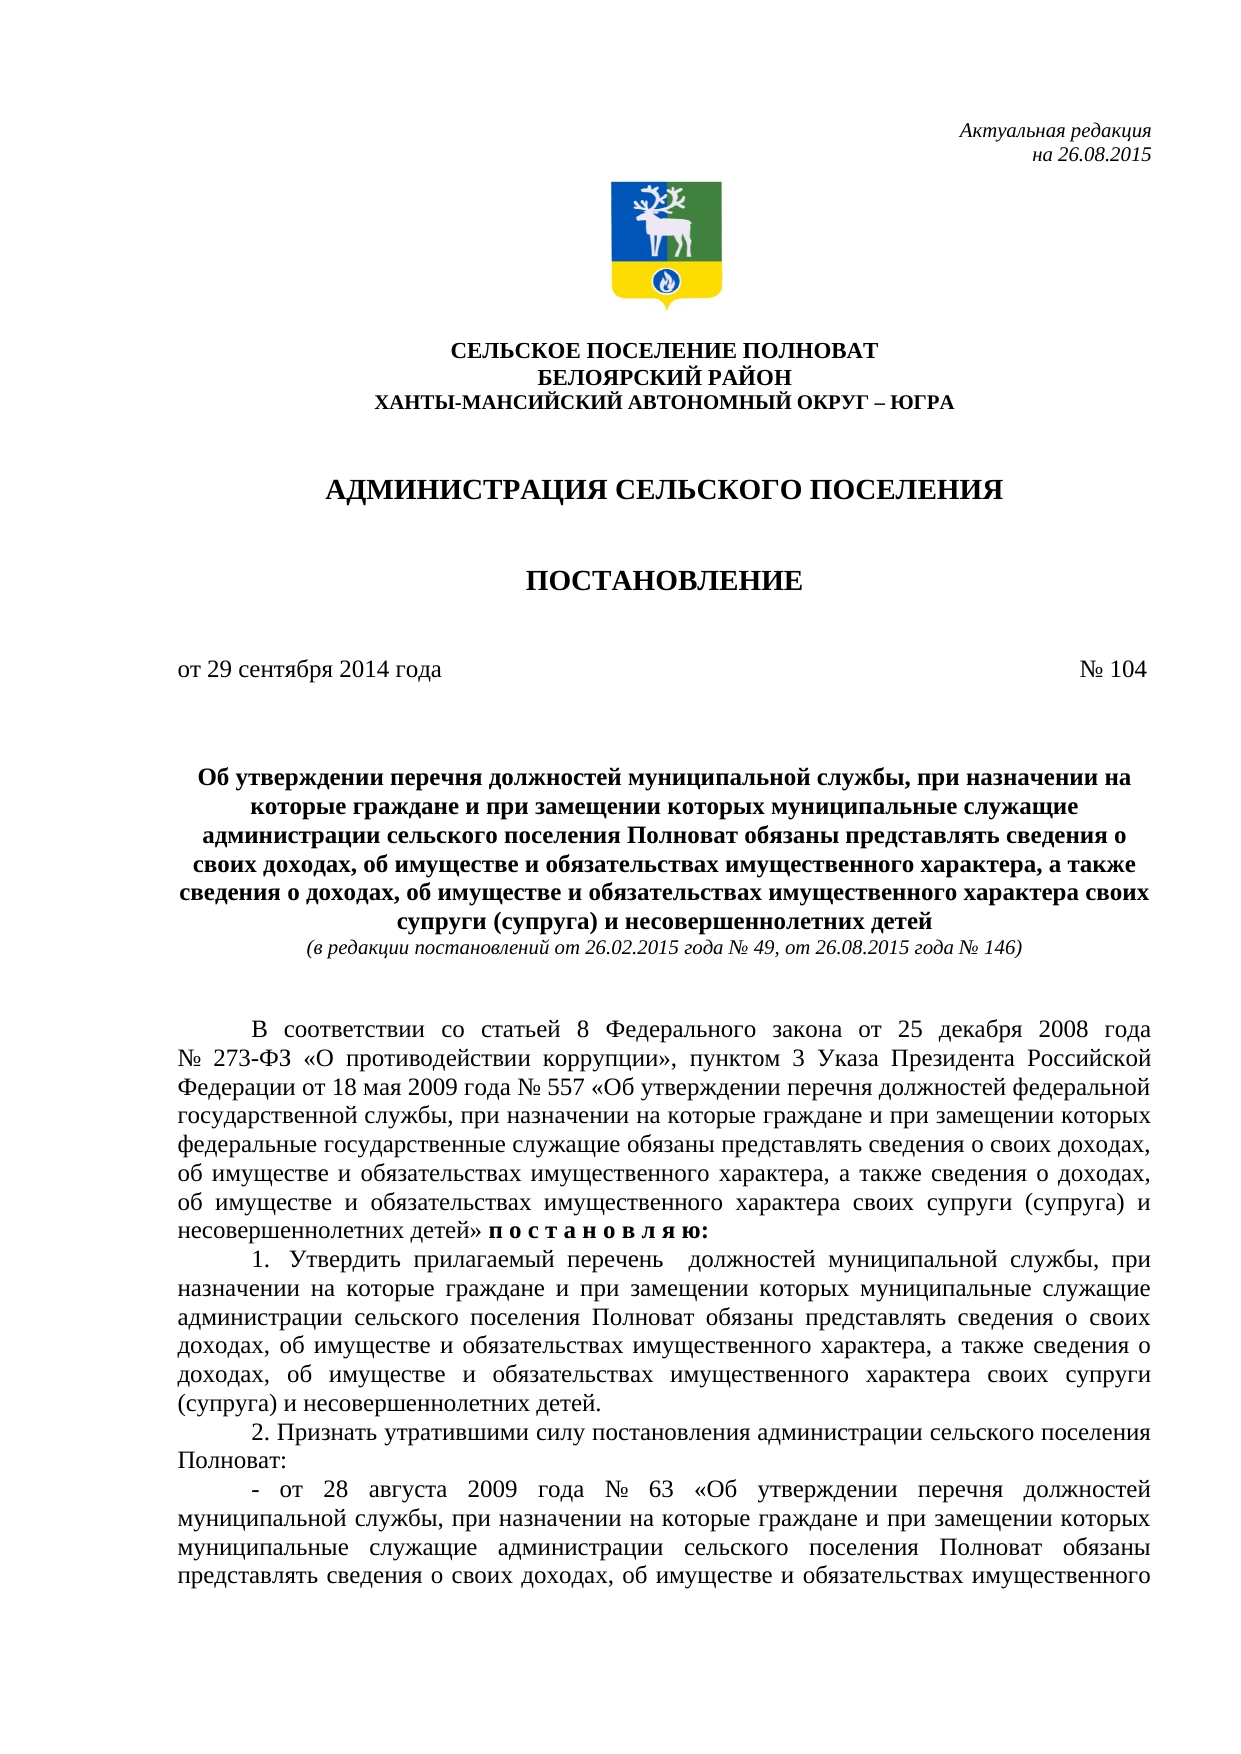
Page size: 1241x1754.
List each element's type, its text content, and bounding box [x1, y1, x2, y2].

text АДМИНИСТРАЦИЯ СЕЛЬСКОГО ПОСЕЛЕНИЯ [177, 472, 1152, 505]
text 1. Утвердить прилагаемый перечень должностей муниципальной службы, при назначении на которые граждане и при замещении которых муниципальные служащие администрации сельского поселения Полноват обязаны представлять сведения о своих доходах, об имуществе и обязательствах имущественного характера, а также сведения о доходах, об имуществе и обязательствах имущественного характера своих супруги (супруга) и несовершеннолетних детей. [177, 1244, 1152, 1417]
text СЕЛЬСКОЕ ПОСЕЛЕНИЕ ПОЛНОВАТ [177, 338, 1152, 364]
text от 29 сентября 2014 года № 104 [177, 654, 1152, 683]
text Актуальная редакция [546, 118, 1152, 142]
text В соответствии со статьей 8 Федерального закона от 25 декабря 2008 года № 273-ФЗ «О противодействии коррупции», пунктом 3 Указа Президента Российской Федерации от 18 мая 2009 года № 557 «Об утверждении перечня должностей федеральной государственной службы, при назначении на которые граждане и при замещении которых федеральные государственные служащие обязаны представлять сведения о своих доходах, об имуществе и обязательствах имущественного характера, а также сведения о доходах, об имуществе и обязательствах имущественного характера своих супруги (супруга) и несовершеннолетних детей» п о с т а н о в л я ю: [177, 1014, 1152, 1244]
text ХАНТЫ-МАНСИЙСКИЙ АВТОНОМНЫЙ ОКРУГ – ЮГРА [177, 390, 1152, 414]
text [177, 1474, 1152, 1589]
text на 26.08.2015 [546, 142, 1152, 166]
text 2. Признать утратившими силу постановления администрации сельского поселения Полноват: [177, 1417, 1152, 1474]
text БЕЛОЯРСКИЙ РАЙОН [177, 364, 1152, 390]
text ПОСТАНОВЛЕНИЕ [177, 563, 1152, 596]
text Об утверждении перечня должностей муниципальной службы, при назначении на которые граждане и при замещении которых муниципальные служащие администрации сельского поселения Полноват обязаны представлять сведения о своих доходах, об имуществе и обязательствах имущественного характера, а также сведения о доходах, об имуществе и обязательствах имущественного характера своих супруги (супруга) и несовершеннолетних детей [177, 762, 1152, 935]
picture [608, 166, 724, 312]
text (в редакции постановлений от 26.02.2015 года № 49, от 26.08.2015 года № 146) [177, 935, 1152, 959]
